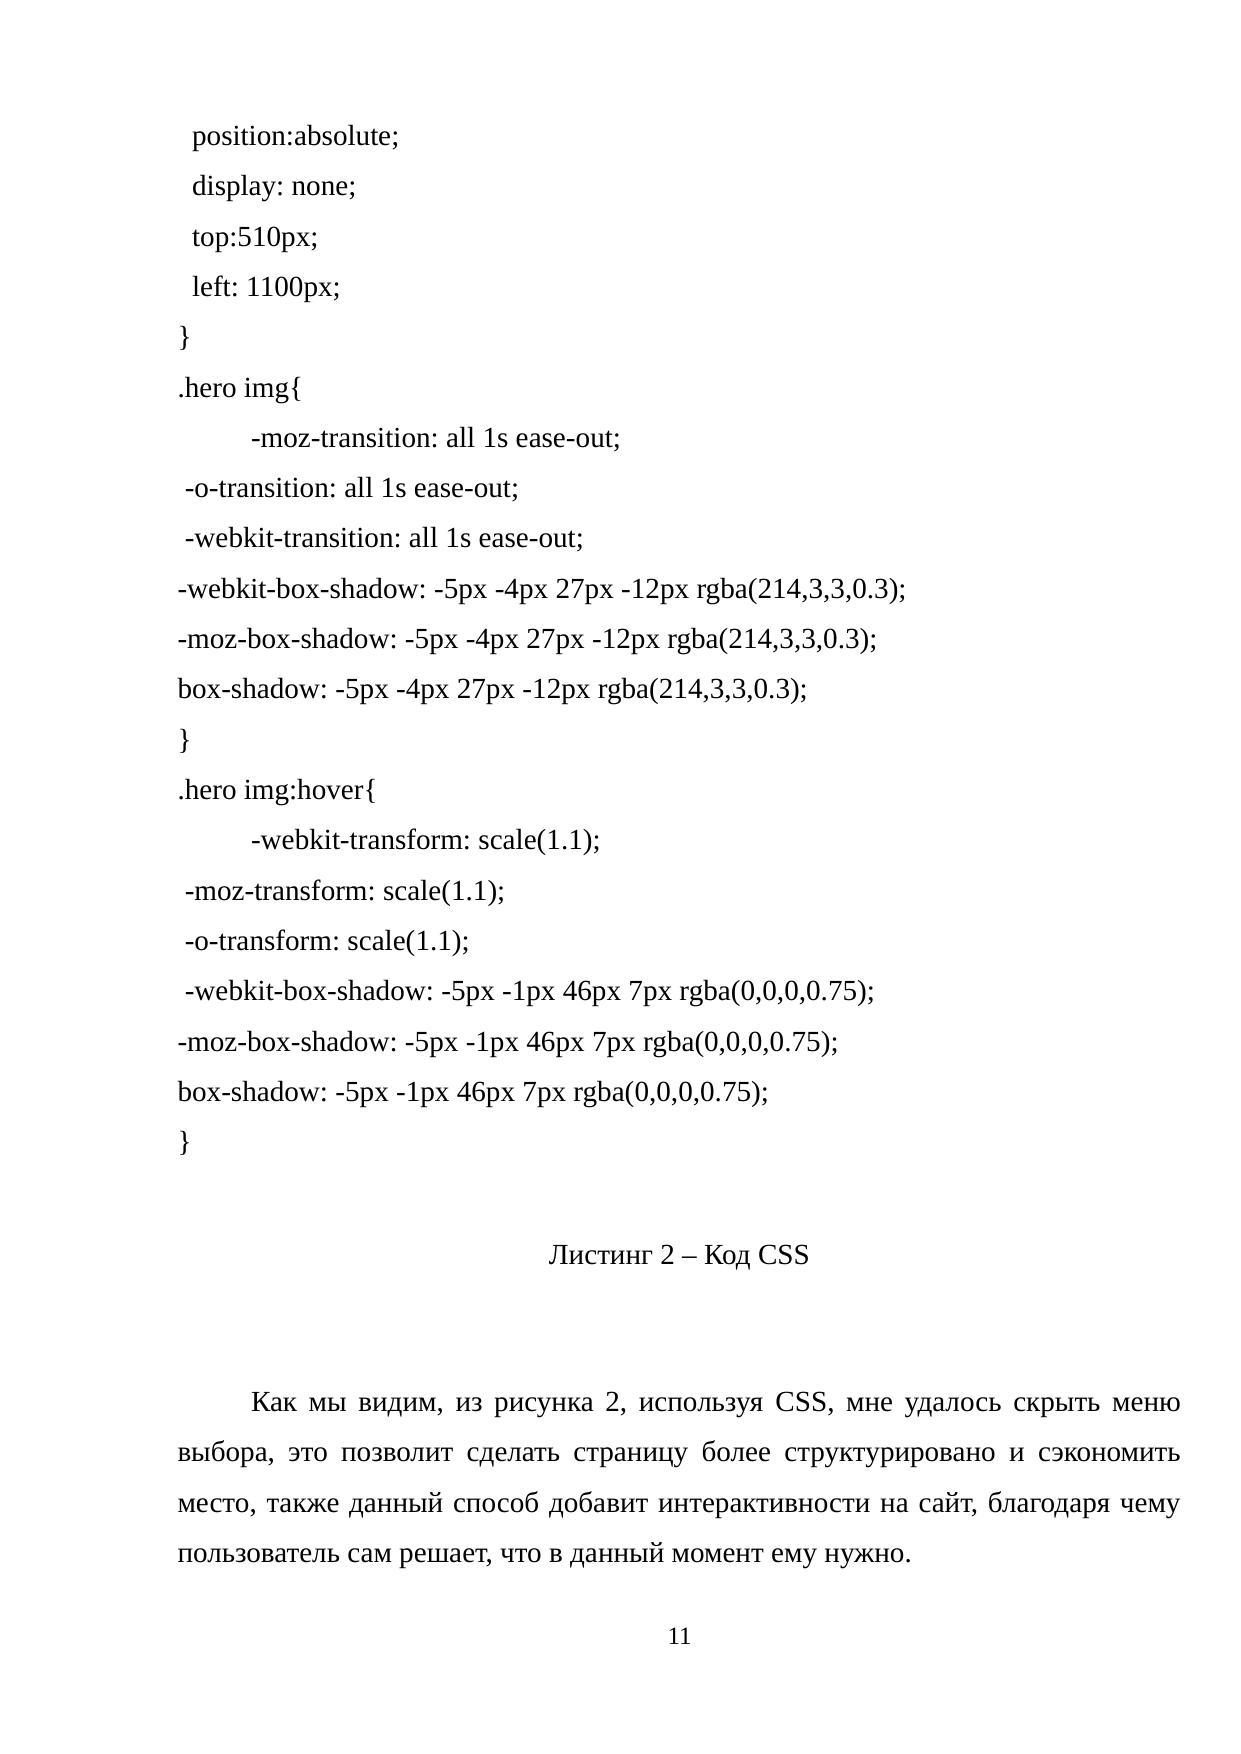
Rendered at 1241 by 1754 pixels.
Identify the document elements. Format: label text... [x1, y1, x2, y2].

text } [177, 722, 1181, 755]
text -webkit-transform: scale(1.1); [177, 822, 1181, 856]
text left: 1100px; [177, 269, 1181, 303]
text -webkit-transition: all 1s ease-out; [177, 521, 1181, 554]
text position:absolute; [177, 118, 1181, 152]
text box-shadow: -5px -4px 27px -12px rgba(214,3,3,0.3); [177, 672, 1181, 705]
text } [177, 1124, 1181, 1158]
text -o-transform: scale(1.1); [177, 923, 1181, 957]
text top:510px; [177, 219, 1181, 252]
text -moz-box-shadow: -5px -4px 27px -12px rgba(214,3,3,0.3); [177, 621, 1181, 655]
text display: none; [177, 168, 1181, 202]
text -moz-box-shadow: -5px -1px 46px 7px rgba(0,0,0,0.75); [177, 1024, 1181, 1057]
text -moz-transition: all 1s ease-out; [177, 420, 1181, 453]
text .hero img{ [177, 370, 1181, 403]
text -moz-transform: scale(1.1); [177, 873, 1181, 906]
text -webkit-box-shadow: -5px -4px 27px -12px rgba(214,3,3,0.3); [177, 571, 1181, 604]
text } [177, 319, 1181, 353]
text box-shadow: -5px -1px 46px 7px rgba(0,0,0,0.75); [177, 1074, 1181, 1108]
text -o-transition: all 1s ease-out; [177, 470, 1181, 504]
text Листинг 2 – Код CSS [177, 1237, 1181, 1271]
text Как мы видим, из рисунка 2, используя CSS, мне удалось скрыть меню выбора, это позволит сделать страницу более структурировано и сэкономить место, также данный способ добавит интерактивности на сайт, благодаря чему пользователь сам решает, что в данный момент ему нужно. [177, 1384, 1181, 1569]
text -webkit-box-shadow: -5px -1px 46px 7px rgba(0,0,0,0.75); [177, 973, 1181, 1007]
text .hero img:hover{ [177, 772, 1181, 806]
